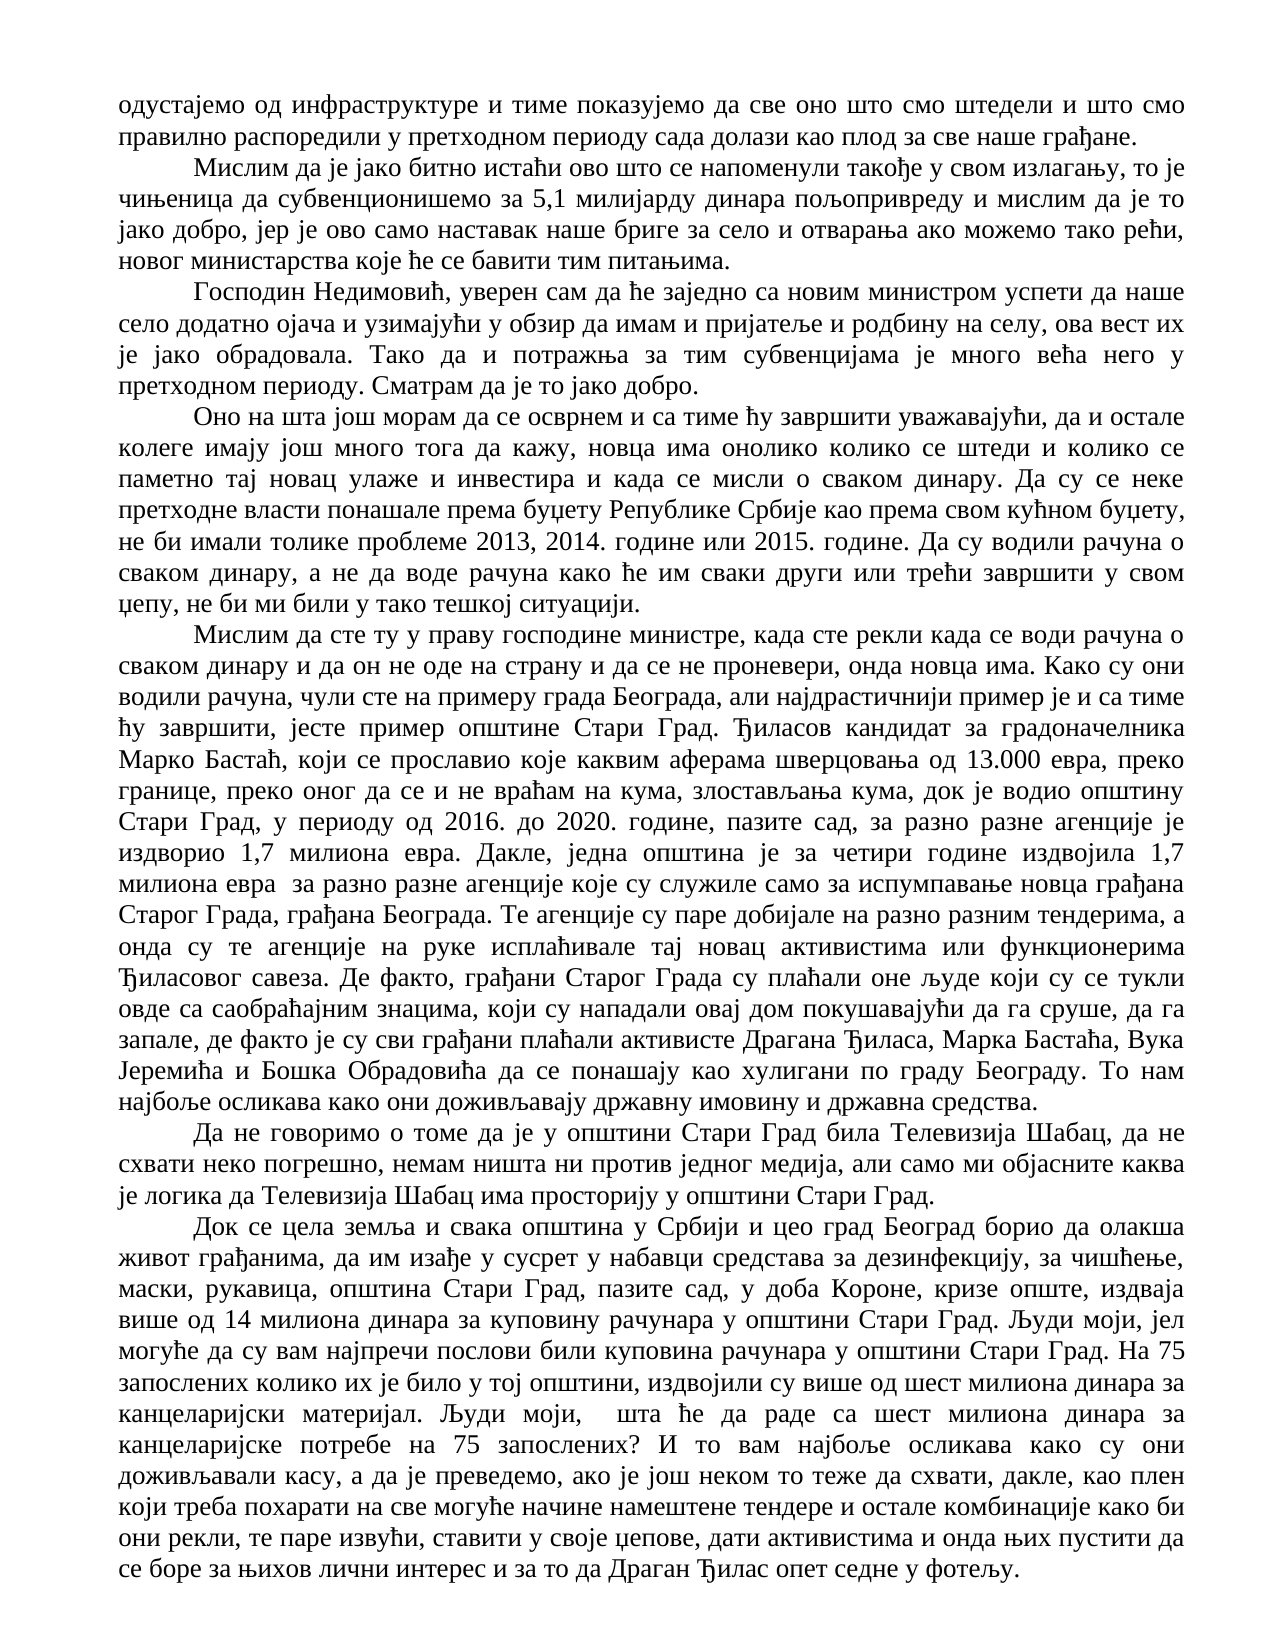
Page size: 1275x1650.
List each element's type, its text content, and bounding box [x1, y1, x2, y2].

text Док се цела земља и свака општина у Србији и цео град Београд борио да олакша живот грађанима, да им изађе у сусрет у набавци средстава за дезинфекцију, за чишћење, маски, рукавица, општина Стари Град, пазите сад, у доба Короне, кризе опште, издваја више од 14 милиона динара за куповину рачунара у општини Стари Град. Људи моји, јел могуће да су вам најпречи послови били куповина рачунара у општини Стари Град. На 75 запослених колико их је било у тој општини, издвојили су више од шест милиона динара за канцеларијски материјал. Људи моји, шта ће да раде са шест милиона динара за канцеларијске потребе на 75 запослених? И то вам најбоље осликава како су они доживљавали касу, а да је преведемо, ако је још неком то теже да схвати, дакле, као плен који треба похарати на све могуће начине намештене тендере и остале комбинације како би они рекли, те паре извући, ставити у своје џепове, дати активистима и онда њих пустити да се боре за њихов лични интерес и за то да Драган Ђилас опет седне у фотељу. [118, 1210, 1186, 1584]
text Мислим да сте ту у праву господине министре, када сте рекли када се води рачуна о сваком динару и да он не оде на страну и да се не проневери, онда новца има. Како су они водили рачуна, чули сте на примеру града Београда, али најдрастичнији пример је и са тиме ћу завршити, јесте пример општине Стари Град. Ђиласов кандидат за градоначелника Марко Бастаћ, који се прославио које каквим аферама шверцовања од 13.000 евра, преко границе, преко оног да се и не враћам на кума, злостављања кума, док је водио општину Стари Град, у периоду од 2016. до 2020. године, пазите сад, за разно разне агенције је издворио 1,7 милиона евра. Дакле, једна општина је за четири године издвојила 1,7 милиона евра за разно разне агенције које су служиле само за испумпавање новца грађана Старог Града, грађана Београда. Те агенције су паре добијале на разно разним тендерима, а онда су те агенције на руке исплаћивале тај новац активистима или функционерима Ђиласовог савеза. Де факто, грађани Старог Града су плаћали оне људе који су се тукли овде са саобраћајним знацима, који су нападали овај дом покушавајући да га сруше, да га запале, де факто је су сви грађани плаћали активисте Драгана Ђиласа, Марка Бастаћа, Вука Јеремића и Бошка Обрадовића да се понашају као хулигани по граду Београду. То нам најбоље осликава како они доживљавају државну имовину и државна средства. [118, 618, 1186, 1116]
text Господин Недимовић, уверен сам да ће заједно са новим министром успети да наше село додатно ојача и узимајући у обзир да имам и пријатеље и родбину на селу, ова вест их је јако обрадовала. Тако да и потражња за тим субвенцијама је много већа него у претходном периоду. Сматрам да је то јако добро. [118, 276, 1186, 400]
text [118, 89, 1186, 151]
text Оно на шта још морам да се осврнем и са тиме ћу завршити уважавајући, да и остале колеге имају још много тога да кажу, новца има онолико колико се штеди и колико се паметно тај новац улаже и инвестира и када се мисли о сваком динару. Да су се неке претходне власти понашале према буџету Републике Србије као према свом кућном буџету, не би имали толике проблеме 2013, 2014. године или 2015. године. Да су водили рачуна о сваком динару, а не да воде рачуна како ће им сваки други или трећи завршити у свом џепу, не би ми били у тако тешкој ситуацији. [118, 400, 1186, 618]
text Мислим да је јако битно истаћи ово што се напоменули такође у свом излагању, то је чињеница да субвенционишемо за 5,1 милијарду динара пољопривреду и мислим да је то јако добро, јер је ово само наставак наше бриге за село и отварања ако можемо тако рећи, новог министарства које ће се бавити тим питањима. [118, 151, 1186, 276]
text Да не говоримо о томе да је у општини Стари Град била Телевизија Шабац, да не схвати неко погрешно, немам ништа ни против једног медија, али само ми објасните каква је логика да Телевизија Шабац има просторију у општини Стари Град. [118, 1116, 1186, 1210]
